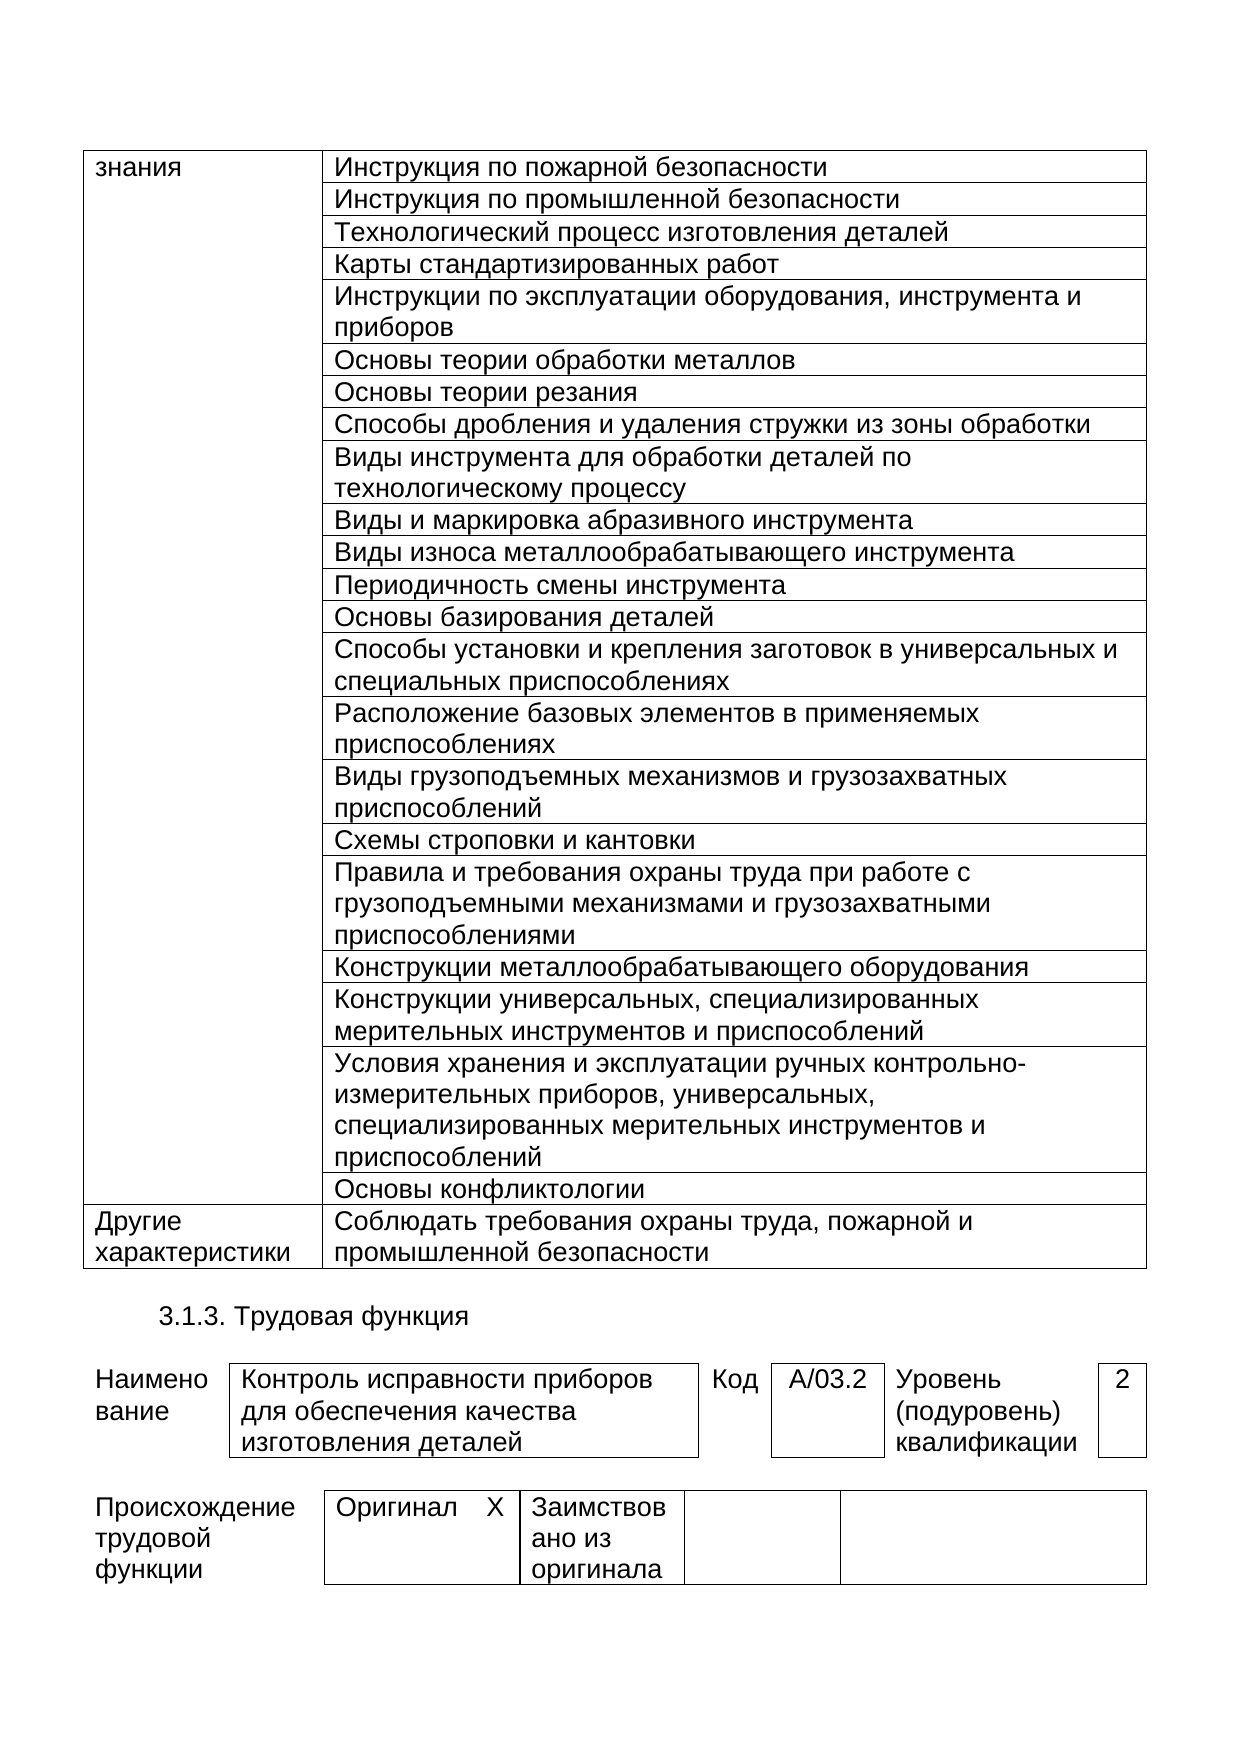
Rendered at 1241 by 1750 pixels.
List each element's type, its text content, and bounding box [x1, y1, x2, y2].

table_cell Основы теории резания [323, 376, 1146, 407]
table_header [841, 1491, 1146, 1584]
table_cell Инструкция по промышленной безопасности [323, 183, 1146, 214]
table_cell Расположение базовых элементов в применяемых приспособлениях [323, 697, 1146, 759]
table_cell Правила и требования охраны труда при работе с грузоподъемными механизмами и грузозахватными приспособлениями [323, 856, 1146, 950]
table_cell Виды износа металлообрабатывающего инструмента [323, 536, 1146, 568]
table_cell Конструкции металлообрабатывающего оборудования [323, 951, 1146, 982]
table_header Контроль исправности приборов для обеспечения качества изготовления деталей [230, 1364, 698, 1457]
table_cell Виды и маркировка абразивного инструмента [323, 504, 1146, 535]
table_cell Технологический процесс изготовления деталей [323, 216, 1146, 247]
table_cell Схемы строповки и кантовки [323, 824, 1146, 855]
table_cell Способы установки и крепления заготовок в универсальных и специальных приспособлениях [323, 633, 1146, 696]
table_header 2 [1099, 1364, 1146, 1457]
table_cell Карты стандартизированных работ [323, 248, 1146, 279]
table_cell Конструкции универсальных, специализированных мерительных инструментов и приспособлений [323, 983, 1146, 1046]
table_cell Основы конфликтологии [323, 1173, 1146, 1204]
table_header [685, 1491, 840, 1584]
table_cell Инструкции по эксплуатации оборудования, инструмента и приборов [323, 280, 1146, 343]
table_header Происхождение трудовой функции [84, 1490, 324, 1584]
table_header Наименование [84, 1363, 229, 1457]
table_cell Виды инструмента для обработки деталей по технологическому процессу [323, 441, 1146, 503]
table_header Оригинал [325, 1491, 475, 1584]
table_cell Основы базирования деталей [323, 601, 1146, 632]
table_cell Виды грузоподъемных механизмов и грузозахватных приспособлений [323, 760, 1146, 823]
table_cell Инструкция по пожарной безопасности [323, 151, 1146, 182]
table_header X [475, 1491, 519, 1584]
table_header Заимствовано из оригинала [521, 1491, 684, 1584]
table_cell Периодичность смены инструмента [323, 569, 1146, 600]
table_cell Основы теории обработки металлов [323, 344, 1146, 375]
table_cell Необходимые знания [84, 151, 322, 1204]
text 3.1.3. Трудовая функция [83, 1300, 1157, 1331]
table_cell Другие характеристики [84, 1205, 322, 1268]
table_cell Соблюдать требования охраны труда, пожарной и промышленной безопасности [323, 1205, 1146, 1268]
table_header Код [699, 1363, 771, 1457]
table_header А/03.2 [772, 1364, 884, 1457]
table_header Уровень (подуровень) квалификации [885, 1363, 1098, 1457]
table_cell Способы дробления и удаления стружки из зоны обработки [323, 408, 1146, 439]
table_cell Условия хранения и эксплуатации ручных контрольно-измерительных приборов, универсальных, специализированных мерительных инструментов и приспособлений [323, 1047, 1146, 1172]
